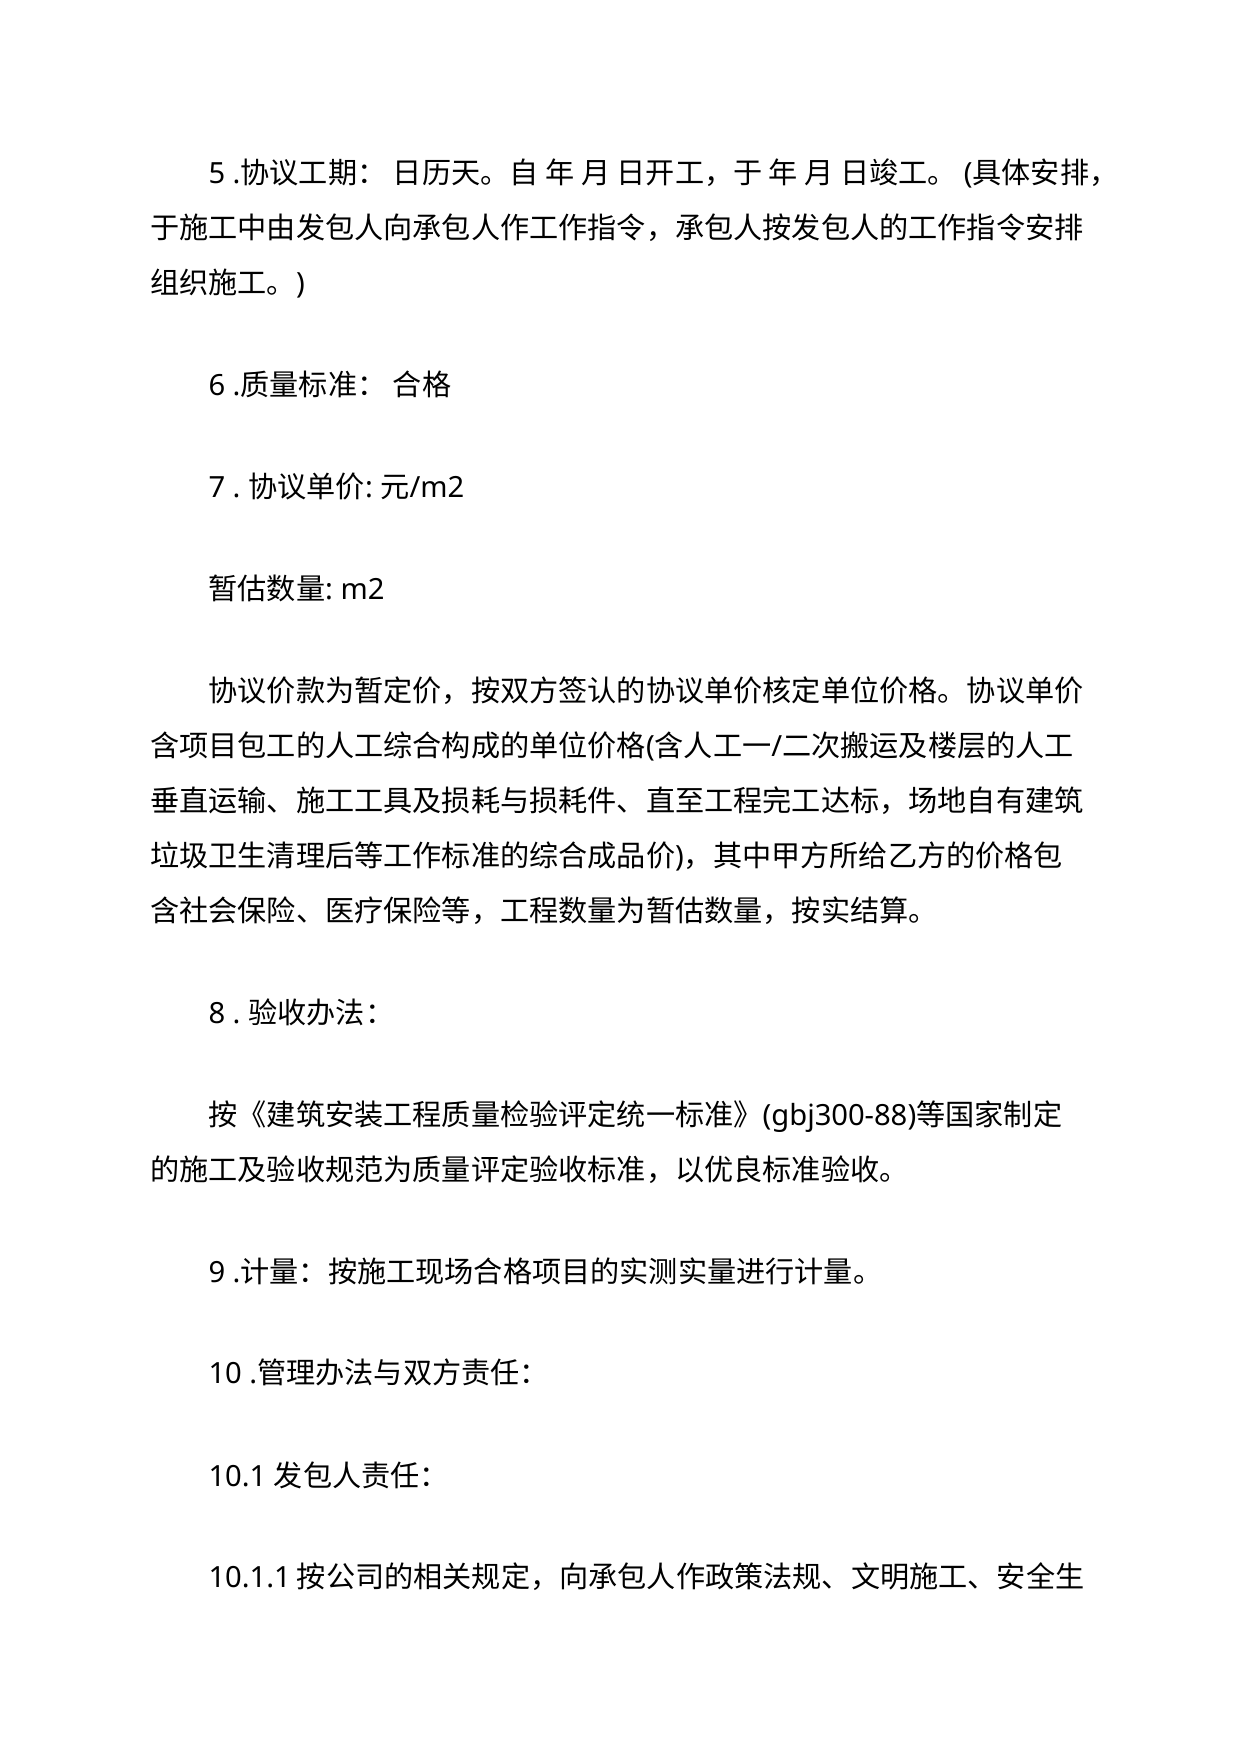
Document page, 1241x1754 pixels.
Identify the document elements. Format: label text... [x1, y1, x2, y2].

text 7 . 协议单价: 元/m2 [150, 464, 1090, 506]
text 8 . 验收办法： [150, 989, 1090, 1032]
text 6 .质量标准： 合格 [150, 362, 1090, 404]
text 10.1 发包人责任： [150, 1452, 1090, 1494]
text 5 .协议工期： 日历天。自 年 月 日开工，于 年 月 日竣工。 (具体安排，于施工中由发包人向承包人作工作指令，承包人按发包人的工作指令安排组织施工。) [150, 150, 1090, 302]
text 10 .管理办法与双方责任： [150, 1350, 1090, 1392]
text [150, 1554, 1090, 1596]
text 协议价款为暂定价，按双方签认的协议单价核定单位价格。协议单价含项目包工的人工综合构成的单位价格(含人工一/二次搬运及楼层的人工垂直运输、施工工具及损耗与损耗件、直至工程完工达标，场地自有建筑垃圾卫生清理后等工作标准的综合成品价)，其中甲方所给乙方的价格包含社会保险、医疗保险等，工程数量为暂估数量，按实结算。 [150, 668, 1090, 930]
text 暂估数量: m2 [150, 566, 1090, 608]
text 9 .计量：按施工现场合格项目的实测实量进行计量。 [150, 1248, 1090, 1291]
text 按《建筑安装工程质量检验评定统一标准》(gbj300-88)等国家制定的施工及验收规范为质量评定验收标准，以优良标准验收。 [150, 1091, 1090, 1189]
